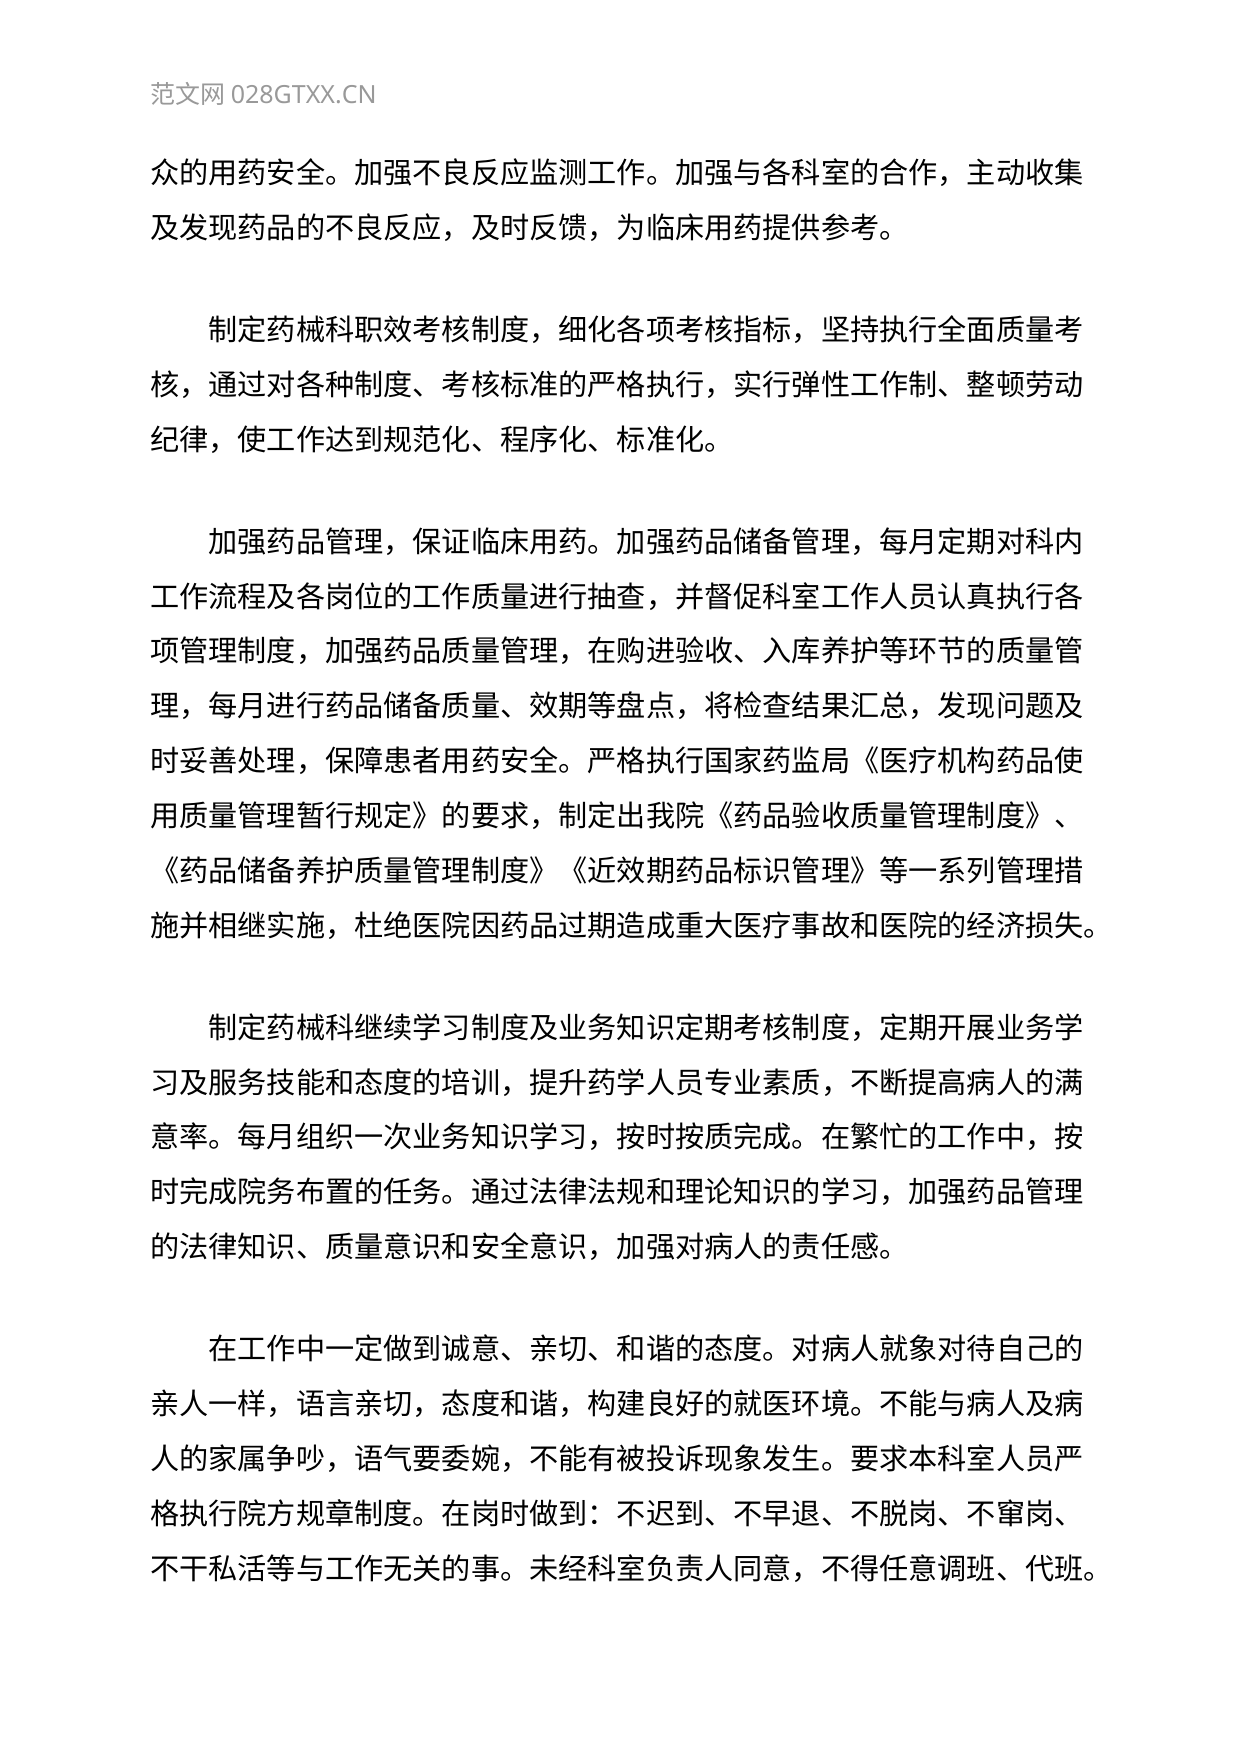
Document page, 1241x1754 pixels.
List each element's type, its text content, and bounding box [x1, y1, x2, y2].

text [150, 1326, 1090, 1587]
text 加强药品管理，保证临床用药。加强药品储备管理，每月定期对科内工作流程及各岗位的工作质量进行抽查，并督促科室工作人员认真执行各项管理制度，加强药品质量管理，在购进验收、入库养护等环节的质量管理，每月进行药品储备质量、效期等盘点，将检查结果汇总，发现问题及时妥善处理，保障患者用药安全。严格执行国家药监局《医疗机构药品使用质量管理暂行规定》的要求，制定出我院《药品验收质量管理制度》、《药品储备养护质量管理制度》《近效期药品标识管理》等一系列管理措施并相继实施，杜绝医院因药品过期造成重大医疗事故和医院的经济损失。 [150, 518, 1090, 945]
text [150, 150, 1090, 247]
text 制定药械科继续学习制度及业务知识定期考核制度，定期开展业务学习及服务技能和态度的培训，提升药学人员专业素质，不断提高病人的满意率。每月组织一次业务知识学习，按时按质完成。在繁忙的工作中，按时完成院务布置的任务。通过法律法规和理论知识的学习，加强药品管理的法律知识、质量意识和安全意识，加强对病人的责任感。 [150, 1004, 1090, 1266]
text 制定药械科职效考核制度，细化各项考核指标，坚持执行全面质量考核，通过对各种制度、考核标准的严格执行，实行弹性工作制、整顿劳动纪律，使工作达到规范化、程序化、标准化。 [150, 307, 1090, 459]
